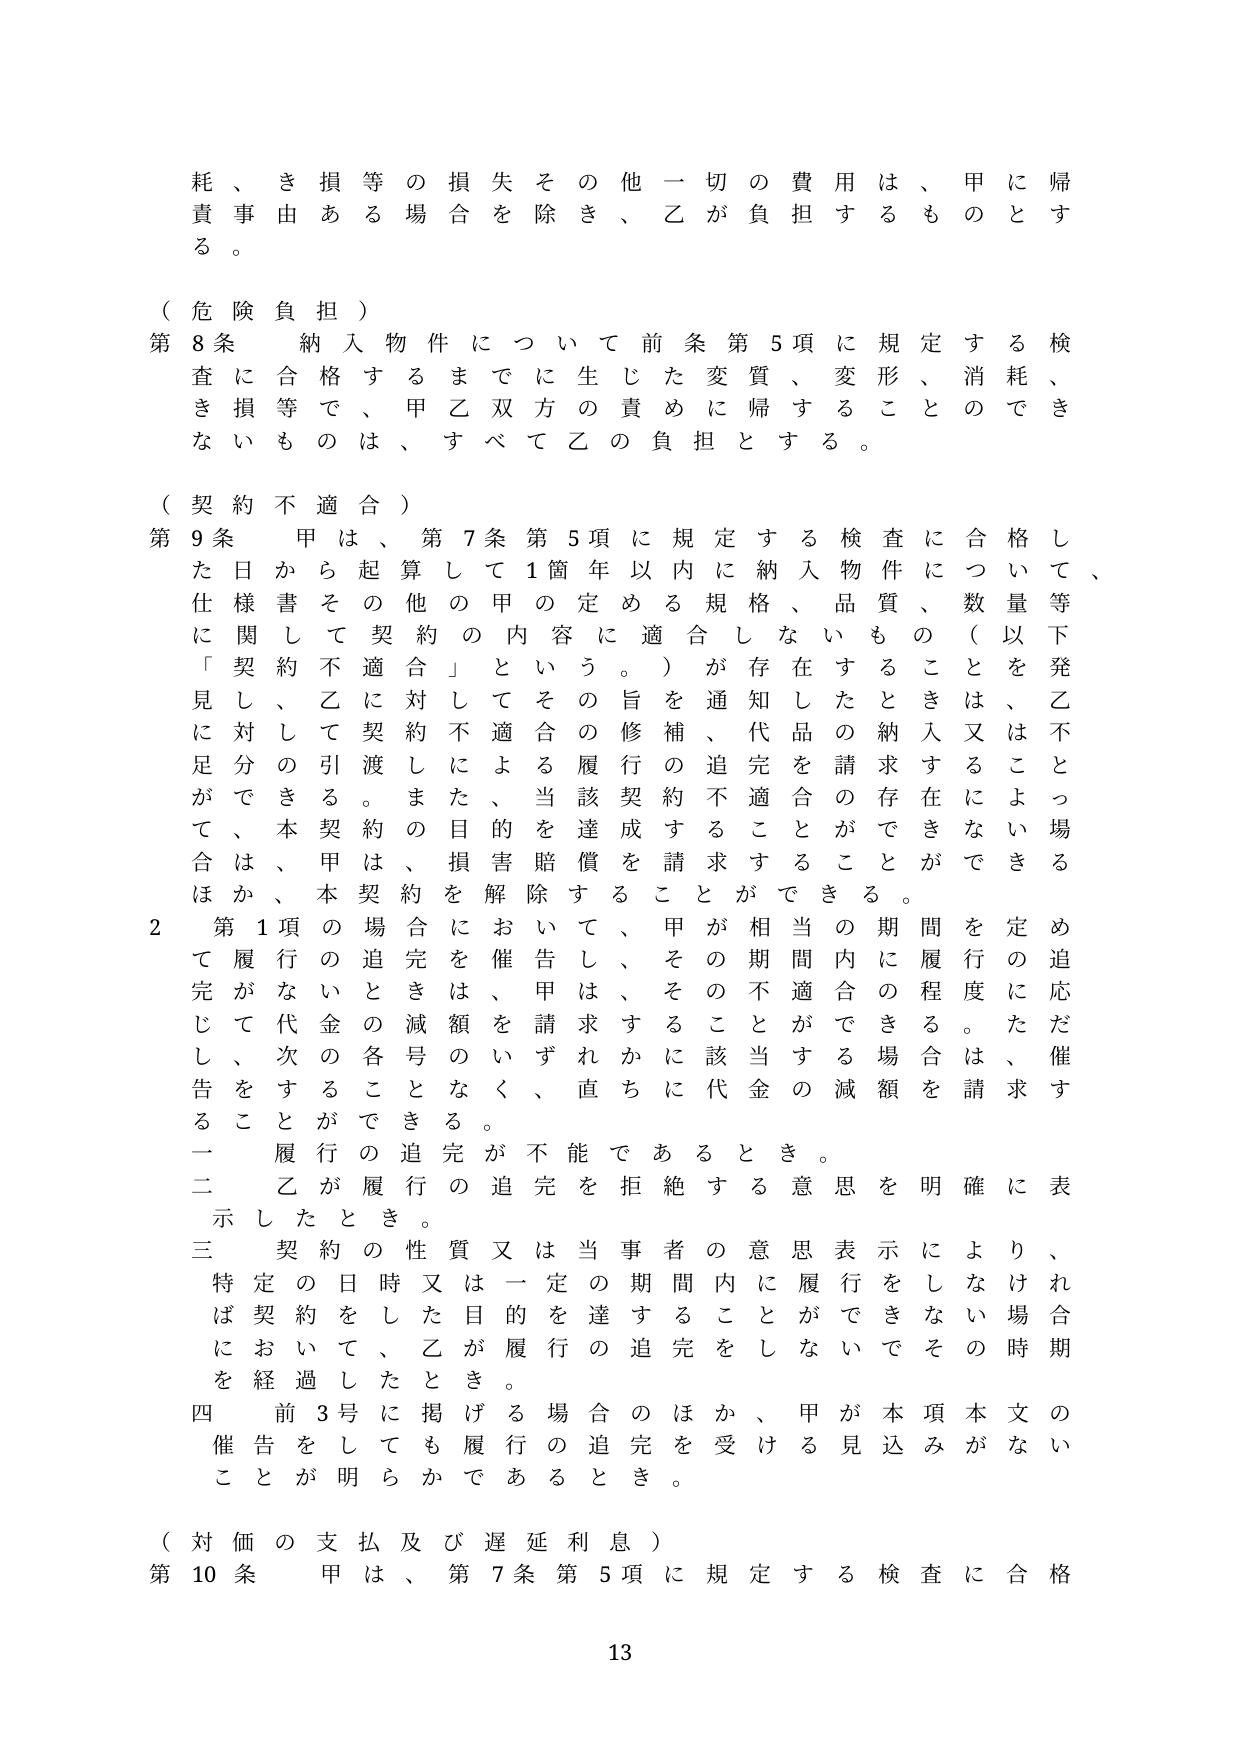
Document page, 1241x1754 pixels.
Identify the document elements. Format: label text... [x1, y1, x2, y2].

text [149, 164, 1091, 261]
text 2 第1項の場合において、甲が相当の期間を定めて履行の追完を催告し、その期間内に履行の追完がないときは、甲は、その不適合の程度に応じて代金の減額を請求することができる。ただし、次の各号のいずれかに該当する場合は、催告をすることなく、直ちに代金の減額を請求することができる。 [149, 909, 1091, 1136]
text （対価の支払及び遅延利息） [149, 1525, 1100, 1557]
text 四 前3号に掲げる場合のほか、甲が本項本文の催告をしても履行の追完を受ける見込みがないことが明らかであるとき。 [187, 1395, 1091, 1492]
text 第8条 納入物件について前条第5項に規定する検査に合格するまでに生じた変質、変形、消耗、き損等で、甲乙双方の責めに帰することのできないものは、すべて乙の負担とする。 [149, 326, 1091, 456]
text （危険負担） [149, 294, 1091, 326]
text 第9条 甲は、第7条第5項に規定する検査に合格した日から起算して1箇年以内に納入物件について、仕様書その他の甲の定める規格、品質、数量等に関して契約の内容に適合しないもの（以下「契約不適合」という。）が存在することを発見し、乙に対してその旨を通知したときは、乙に対して契約不適合の修補、代品の納入又は不足分の引渡しによる履行の追完を請求することができる。また、当該契約不適合の存在によって、本契約の目的を達成することができない場合は、甲は、損害賠償を請求することができるほか、本契約を解除することができる。 [149, 521, 1091, 909]
text 一 履行の追完が不能であるとき。 [187, 1136, 1091, 1168]
text 二 乙が履行の追完を拒絶する意思を明確に表示したとき。 [187, 1168, 1091, 1233]
text 三 契約の性質又は当事者の意思表示により、特定の日時又は一定の期間内に履行をしなければ契約をした目的を達することができない場合において、乙が履行の追完をしないでその時期を経過したとき。 [187, 1233, 1091, 1395]
text （契約不適合） [149, 488, 1091, 521]
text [149, 1557, 1091, 1590]
